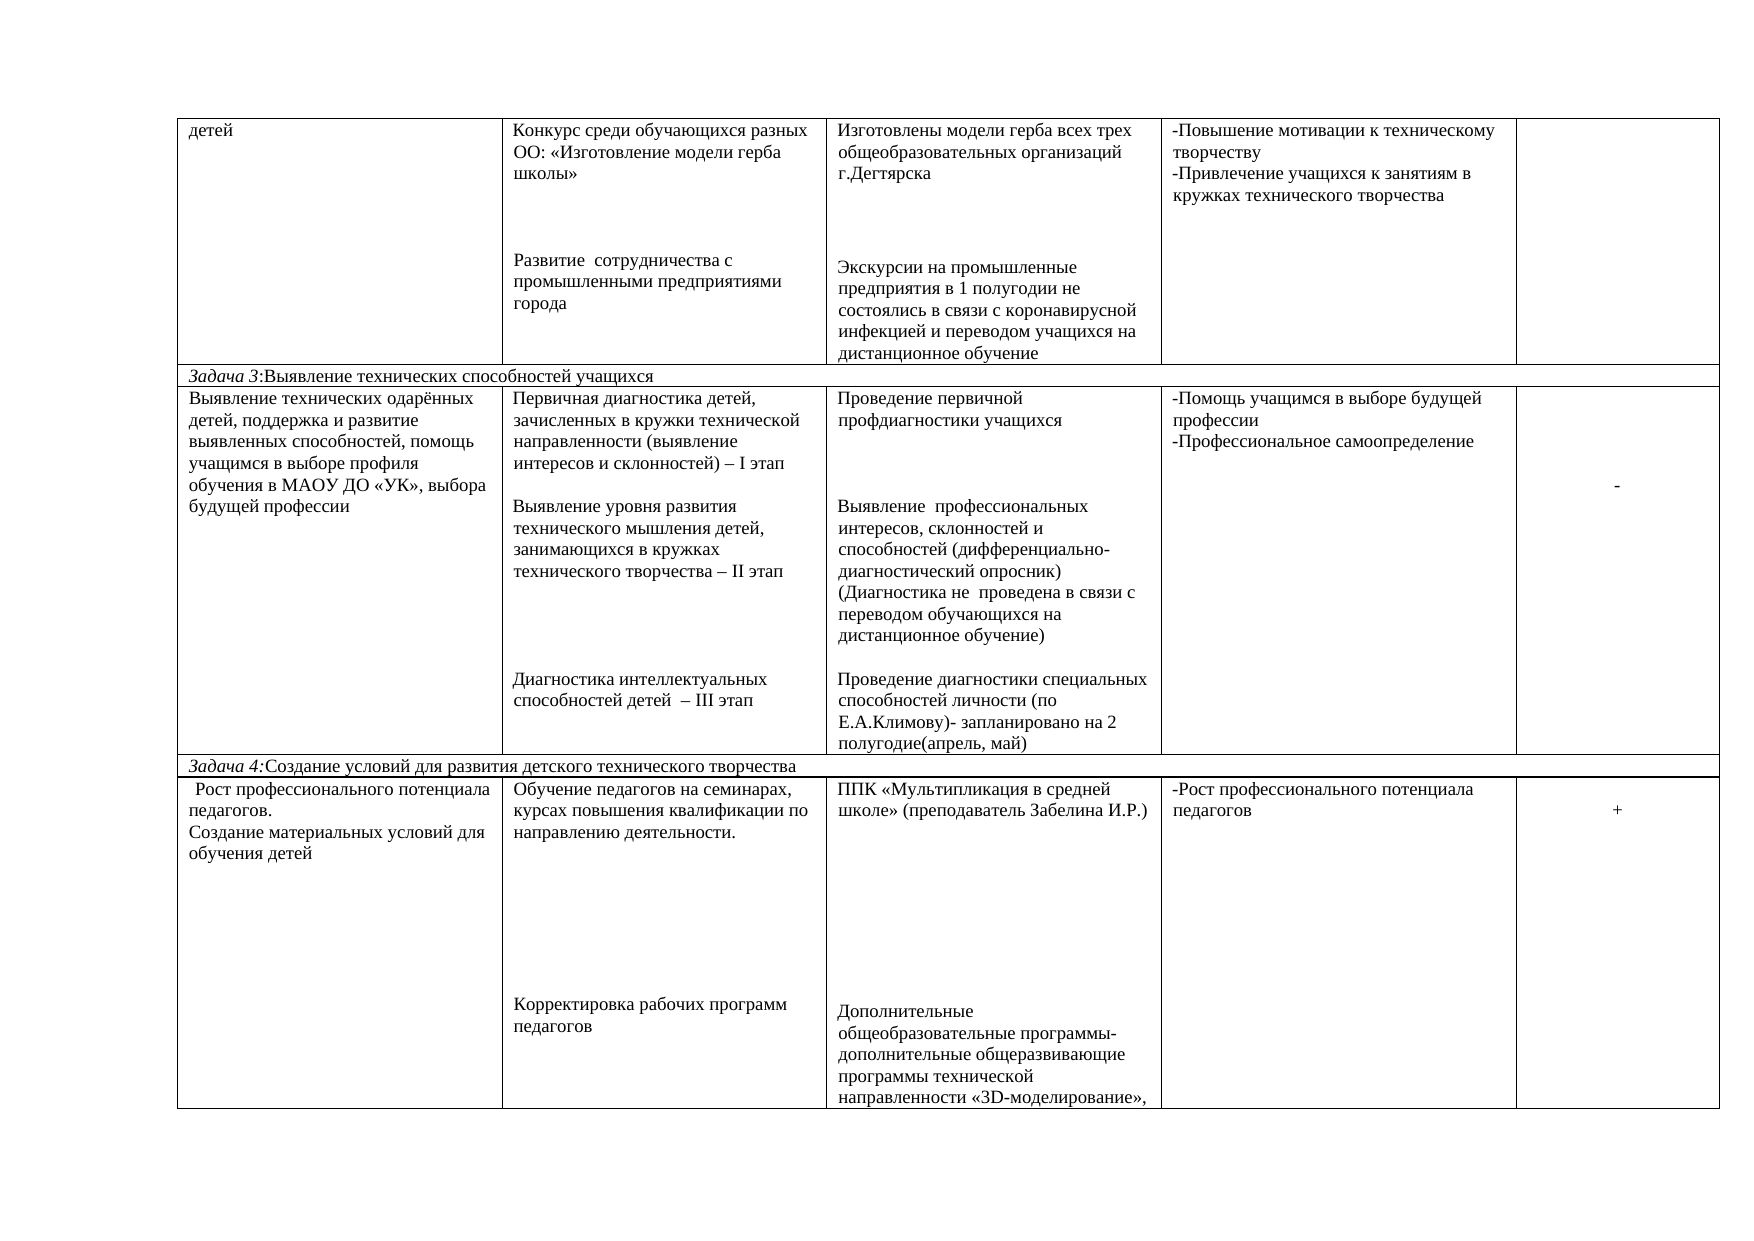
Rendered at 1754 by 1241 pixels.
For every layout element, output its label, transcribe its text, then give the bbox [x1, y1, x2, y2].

table_cell Задача 4:Создание условий для развития детского технического творчества [178, 755, 1719, 776]
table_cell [1162, 778, 1516, 1108]
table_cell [827, 778, 1161, 1108]
table_cell - [1517, 119, 1719, 363]
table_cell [503, 778, 826, 1108]
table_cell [827, 119, 1161, 363]
table_cell Задача 3:Выявление технических способностей учащихся [178, 365, 1719, 386]
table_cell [178, 119, 502, 363]
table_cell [1162, 119, 1516, 363]
table_cell + [1517, 778, 1719, 1108]
table_cell -Помощь учащимся в выборе будущей профессии -Профессиональное самоопределение [1162, 387, 1516, 754]
table_cell Проведение первичной профдиагностики учащихся Выявление профессиональных интересов, склонностей и способностей (дифференциально-диагностический опросник) (Диагностика не проведена в связи с переводом обучающихся на дистанционное обучение) Проведение диагностики специальных способностей личности (по Е.А.Климову)- запланировано на 2 полугодие(апрель, май) [827, 387, 1161, 754]
table_cell - [1517, 387, 1719, 754]
table_cell Первичная диагностика детей, зачисленных в кружки технической направленности (выявление интересов и склонностей) – I этап Выявление уровня развития технического мышления детей, занимающихся в кружках технического творчества – II этап Диагностика интеллектуальных способностей детей – III этап [503, 387, 826, 754]
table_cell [178, 778, 502, 1108]
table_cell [503, 119, 826, 363]
table_cell Выявление технических одарённых детей, поддержка и развитие выявленных способностей, помощь учащимся в выборе профиля обучения в МАОУ ДО «УК», выбора будущей профессии [178, 387, 502, 754]
